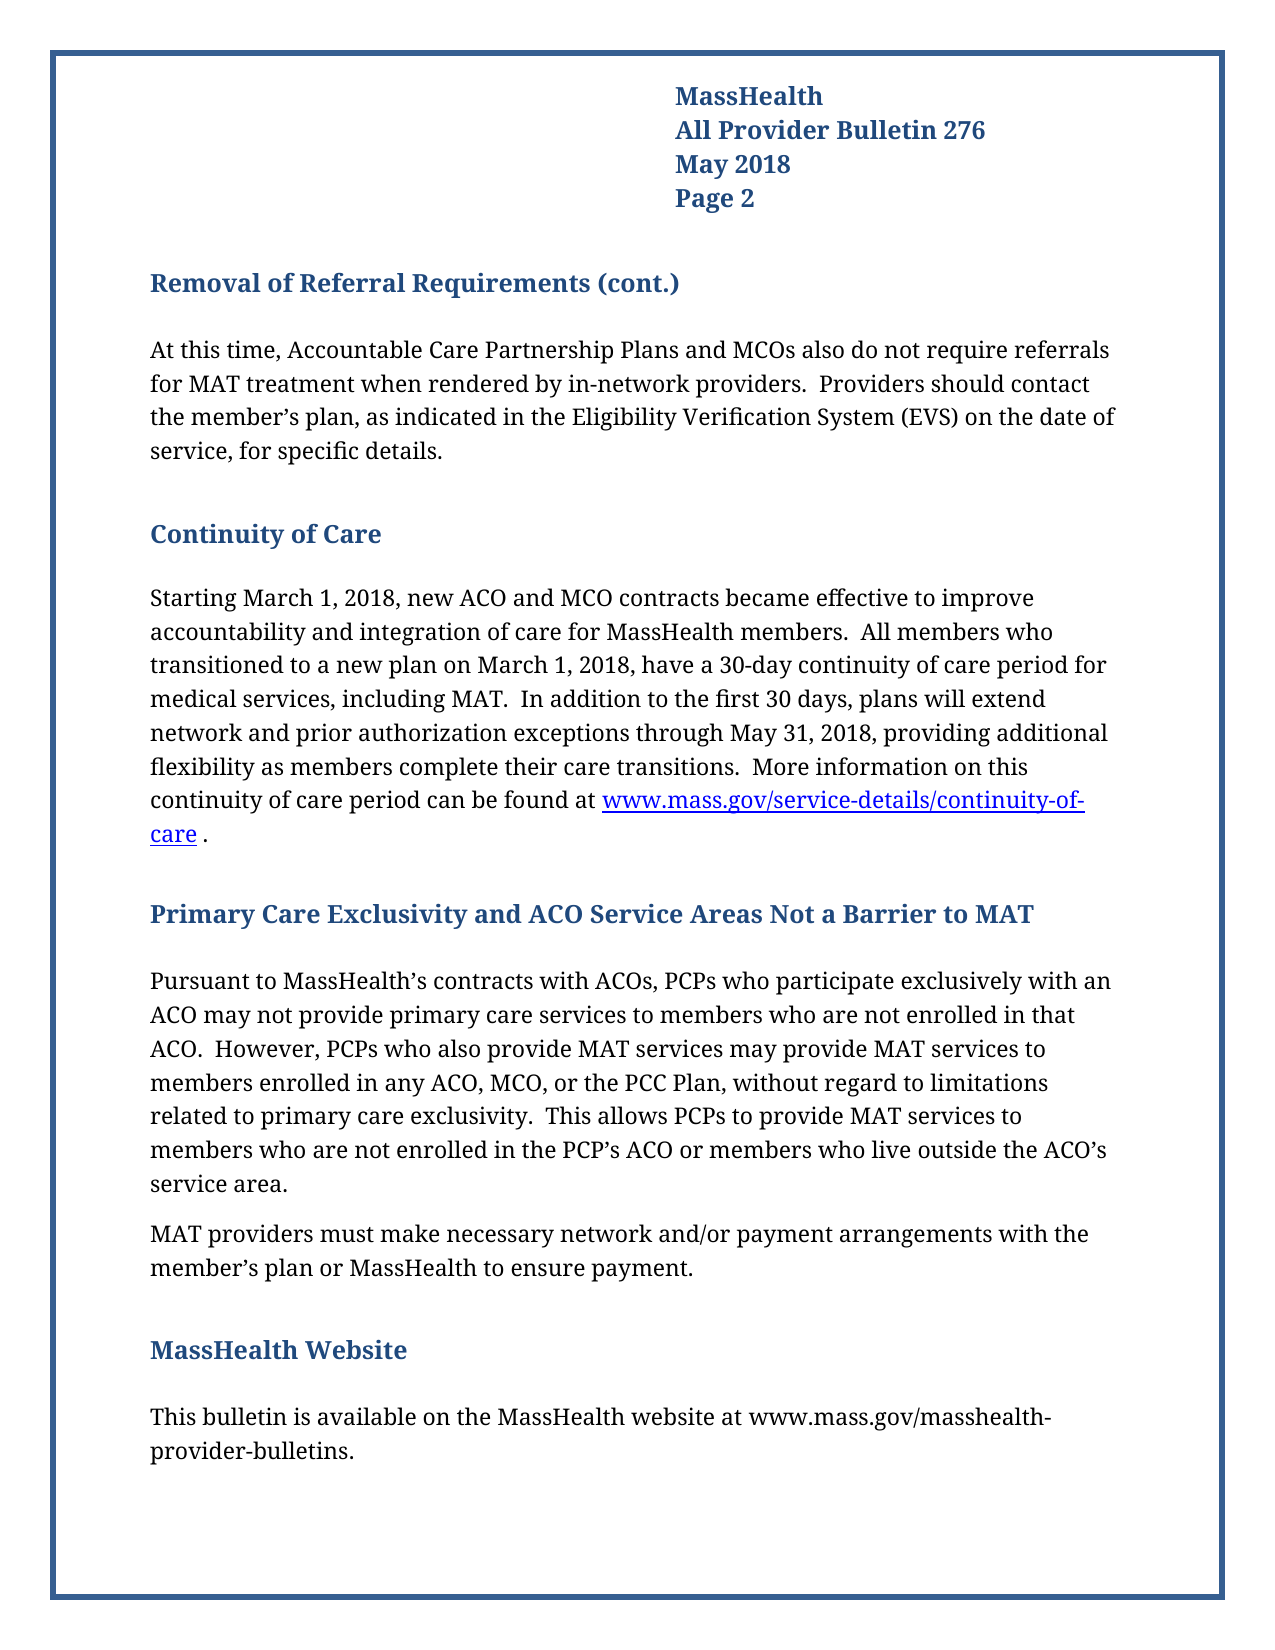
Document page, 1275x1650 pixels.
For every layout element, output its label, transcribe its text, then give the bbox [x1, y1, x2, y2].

text May 2018 [675, 147, 1200, 181]
text Page 2 [675, 181, 1200, 215]
text Removal of Referral Requirements (cont.) [150, 266, 1200, 300]
text Pursuant to MassHealth’s contracts with ACOs, PCPs who participate exclusively with an ACO may not provide primary care services to members who are not enrolled in that ACO. However, PCPs who also provide MAT services may provide MAT services to members enrolled in any ACO, MCO, or the PCC Plan, without regard to limitations related to primary care exclusivity. This allows PCPs to provide MAT services to members who are not enrolled in the PCP’s ACO or members who live outside the ACO’s service area. [150, 965, 1125, 1199]
text MAT providers must make necessary network and/or payment arrangements with the member’s plan or MassHealth to ensure payment. [150, 1218, 1125, 1283]
text MassHealth [675, 79, 1200, 113]
text Primary Care Exclusivity and ACO Service Areas Not a Barrier to MAT [150, 897, 1200, 931]
text Continuity of Care [150, 517, 1200, 551]
text Starting March 1, 2018, new ACO and MCO contracts became effective to improve accountability and integration of care for MassHealth members. All members who transitioned to a new plan on March 1, 2018, have a 30-day continuity of care period for medical services, including MAT. In addition to the first 30 days, plans will extend network and prior authorization exceptions through May 31, 2018, providing additional flexibility as members complete their care transitions. More information on this continuity of care period can be found at www.mass.gov/service-details/continuity-of-care . [150, 582, 1125, 849]
text This bulletin is available on the MassHealth website at www.mass.gov/masshealth-provider-bulletins. [150, 1401, 1125, 1466]
text All Provider Bulletin 276 [675, 113, 1200, 147]
text At this time, Accountable Care Partnership Plans and MCOs also do not require referrals for MAT treatment when rendered by in-network providers. Providers should contact the member’s plan, as indicated in the Eligibility Verification System (EVS) on the date of service, for specific details. [150, 334, 1125, 466]
text MassHealth Website [150, 1333, 1200, 1367]
